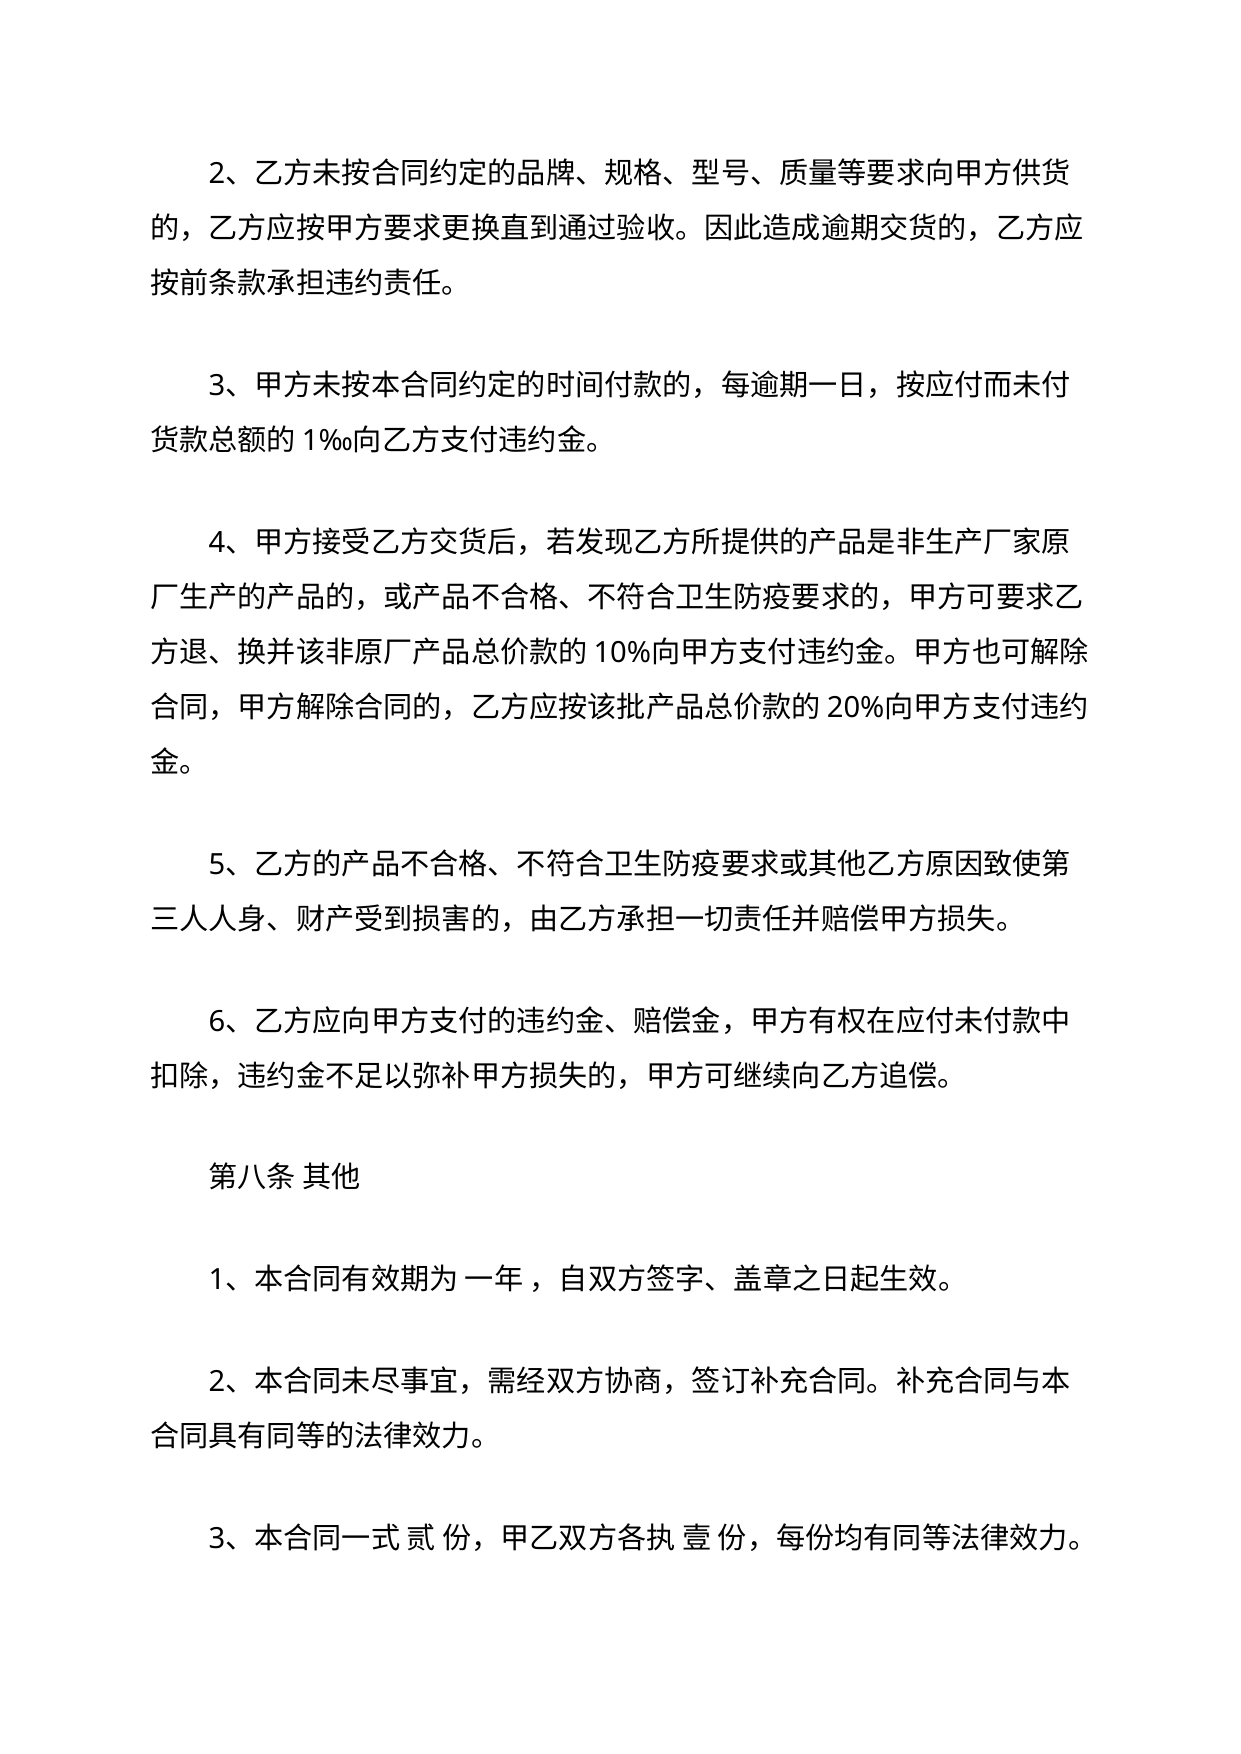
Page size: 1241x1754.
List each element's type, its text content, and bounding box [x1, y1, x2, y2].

text 3、甲方未按本合同约定的时间付款的，每逾期一日，按应付而未付货款总额的1‰向乙方支付违约金。 [150, 362, 1090, 459]
text 1、本合同有效期为 一年 ，自双方签字、盖章之日起生效。 [150, 1256, 1090, 1298]
text 2、乙方未按合同约定的品牌、规格、型号、质量等要求向甲方供货的，乙方应按甲方要求更换直到通过验收。因此造成逾期交货的，乙方应按前条款承担违约责任。 [150, 150, 1090, 302]
text 5、乙方的产品不合格、不符合卫生防疫要求或其他乙方原因致使第三人人身、财产受到损害的，由乙方承担一切责任并赔偿甲方损失。 [150, 840, 1090, 938]
text 4、甲方接受乙方交货后，若发现乙方所提供的产品是非生产厂家原厂生产的产品的，或产品不合格、不符合卫生防疫要求的，甲方可要求乙方退、换并该非原厂产品总价款的10%向甲方支付违约金。甲方也可解除合同，甲方解除合同的，乙方应按该批产品总价款的20%向甲方支付违约金。 [150, 519, 1090, 781]
text 第八条 其他 [150, 1154, 1090, 1196]
text 3、本合同一式 贰 份，甲乙双方各执 壹 份，每份均有同等法律效力。 [150, 1514, 1090, 1557]
text 2、本合同未尽事宜，需经双方协商，签订补充合同。补充合同与本合同具有同等的法律效力。 [150, 1358, 1090, 1455]
text 6、乙方应向甲方支付的违约金、赔偿金，甲方有权在应付未付款中扣除，违约金不足以弥补甲方损失的，甲方可继续向乙方追偿。 [150, 997, 1090, 1094]
